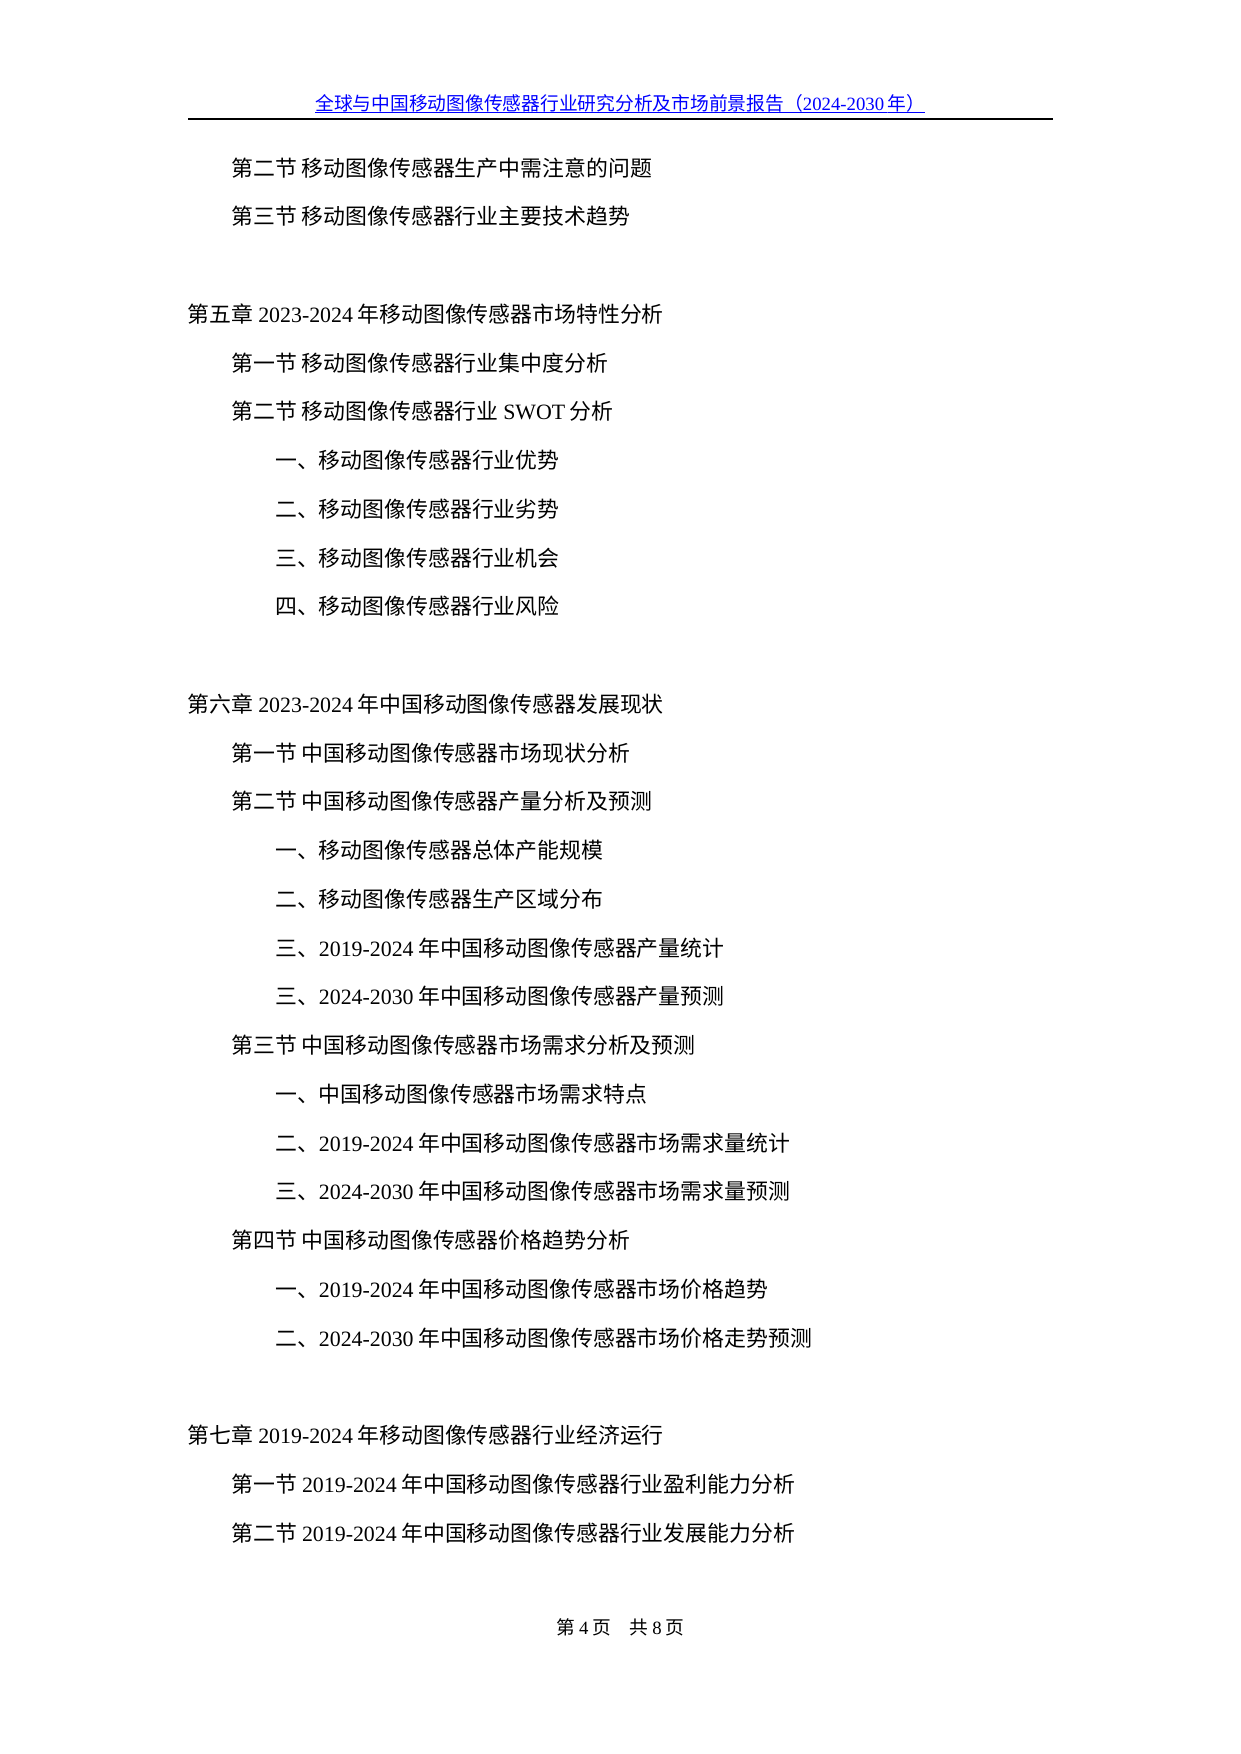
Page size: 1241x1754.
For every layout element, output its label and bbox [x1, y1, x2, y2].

text [187, 150, 1053, 1548]
